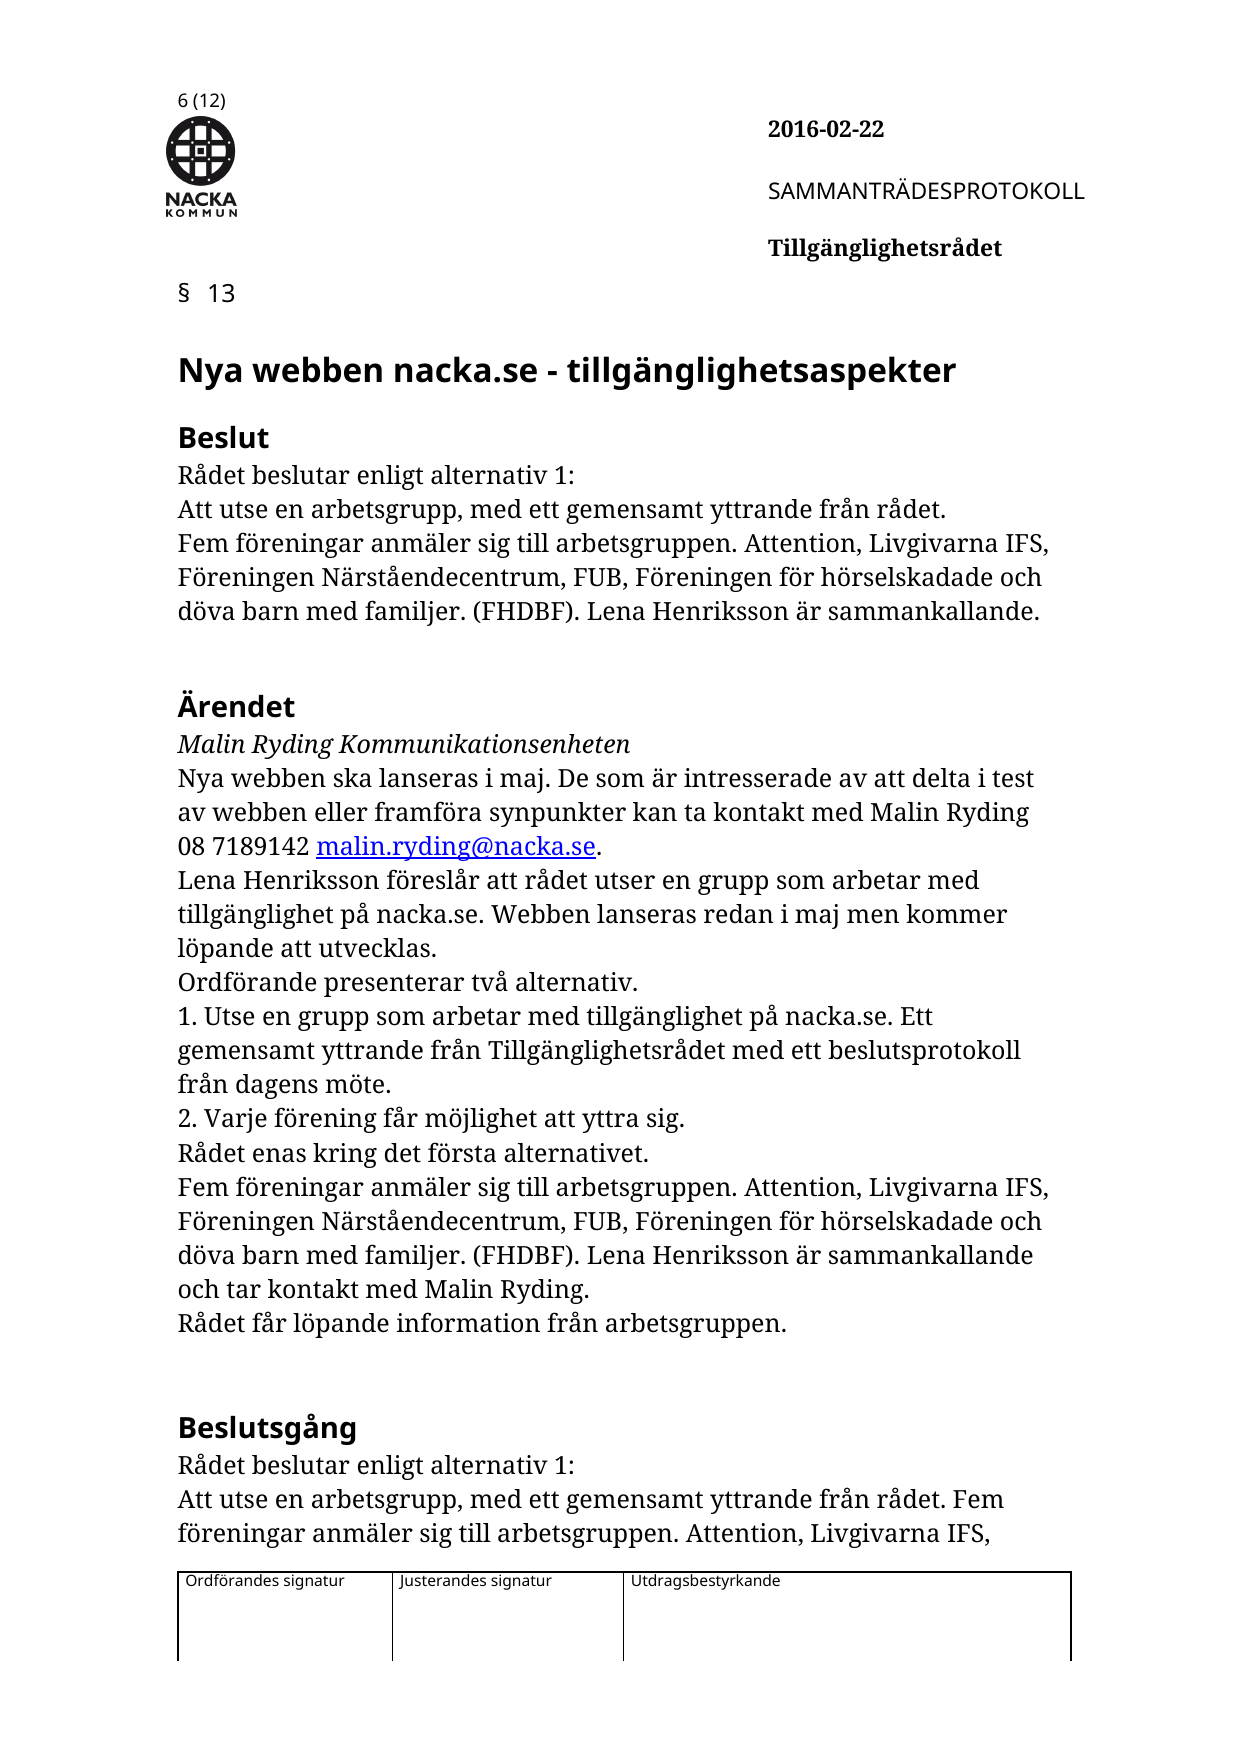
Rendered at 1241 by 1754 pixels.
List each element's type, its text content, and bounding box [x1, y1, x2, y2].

text Beslutsgång [177, 1408, 1063, 1447]
text Fem föreningar anmäler sig till arbetsgruppen. Attention, Livgivarna IFS, Föreningen Närståendecentrum, FUB, Föreningen för hörselskadade och döva barn med familjer. (FHDBF). Lena Henriksson är sammankallande och tar kontakt med Malin Ryding. Rådet får löpande information från arbetsgruppen. [177, 1169, 1063, 1408]
subtitle Ärendet [177, 687, 1063, 726]
subtitle Beslut [177, 418, 1063, 457]
text 13 [177, 276, 1063, 310]
text Rådet beslutar enligt alternativ 1: [177, 457, 1063, 491]
text Malin Ryding Kommunikationsenheten [177, 726, 1063, 761]
text Rådet beslutar enligt alternativ 1: [177, 1447, 1063, 1481]
text Nya webben ska lanseras i maj. De som är intresserade av att delta i test av webben eller framföra synpunkter kan ta kontakt med Malin Ryding 08 7189142 malin.ryding@nacka.se. Lena Henriksson föreslår att rådet utser en grupp som arbetar med tillgänglighet på nacka.se. Webben lanseras redan i maj men kommer löpande att utvecklas. Ordförande presenterar två alternativ. 1. Utse en grupp som arbetar med tillgänglighet på nacka.se. Ett gemensamt yttrande från Tillgänglighetsrådet med ett beslutsprotokoll från dagens möte. 2. Varje förening får möjlighet att yttra sig. Rådet enas kring det första alternativet. [177, 761, 1063, 1169]
picture [166, 116, 237, 217]
subtitle Nya webben nacka.se - tillgänglighetsaspekter [177, 347, 1063, 393]
